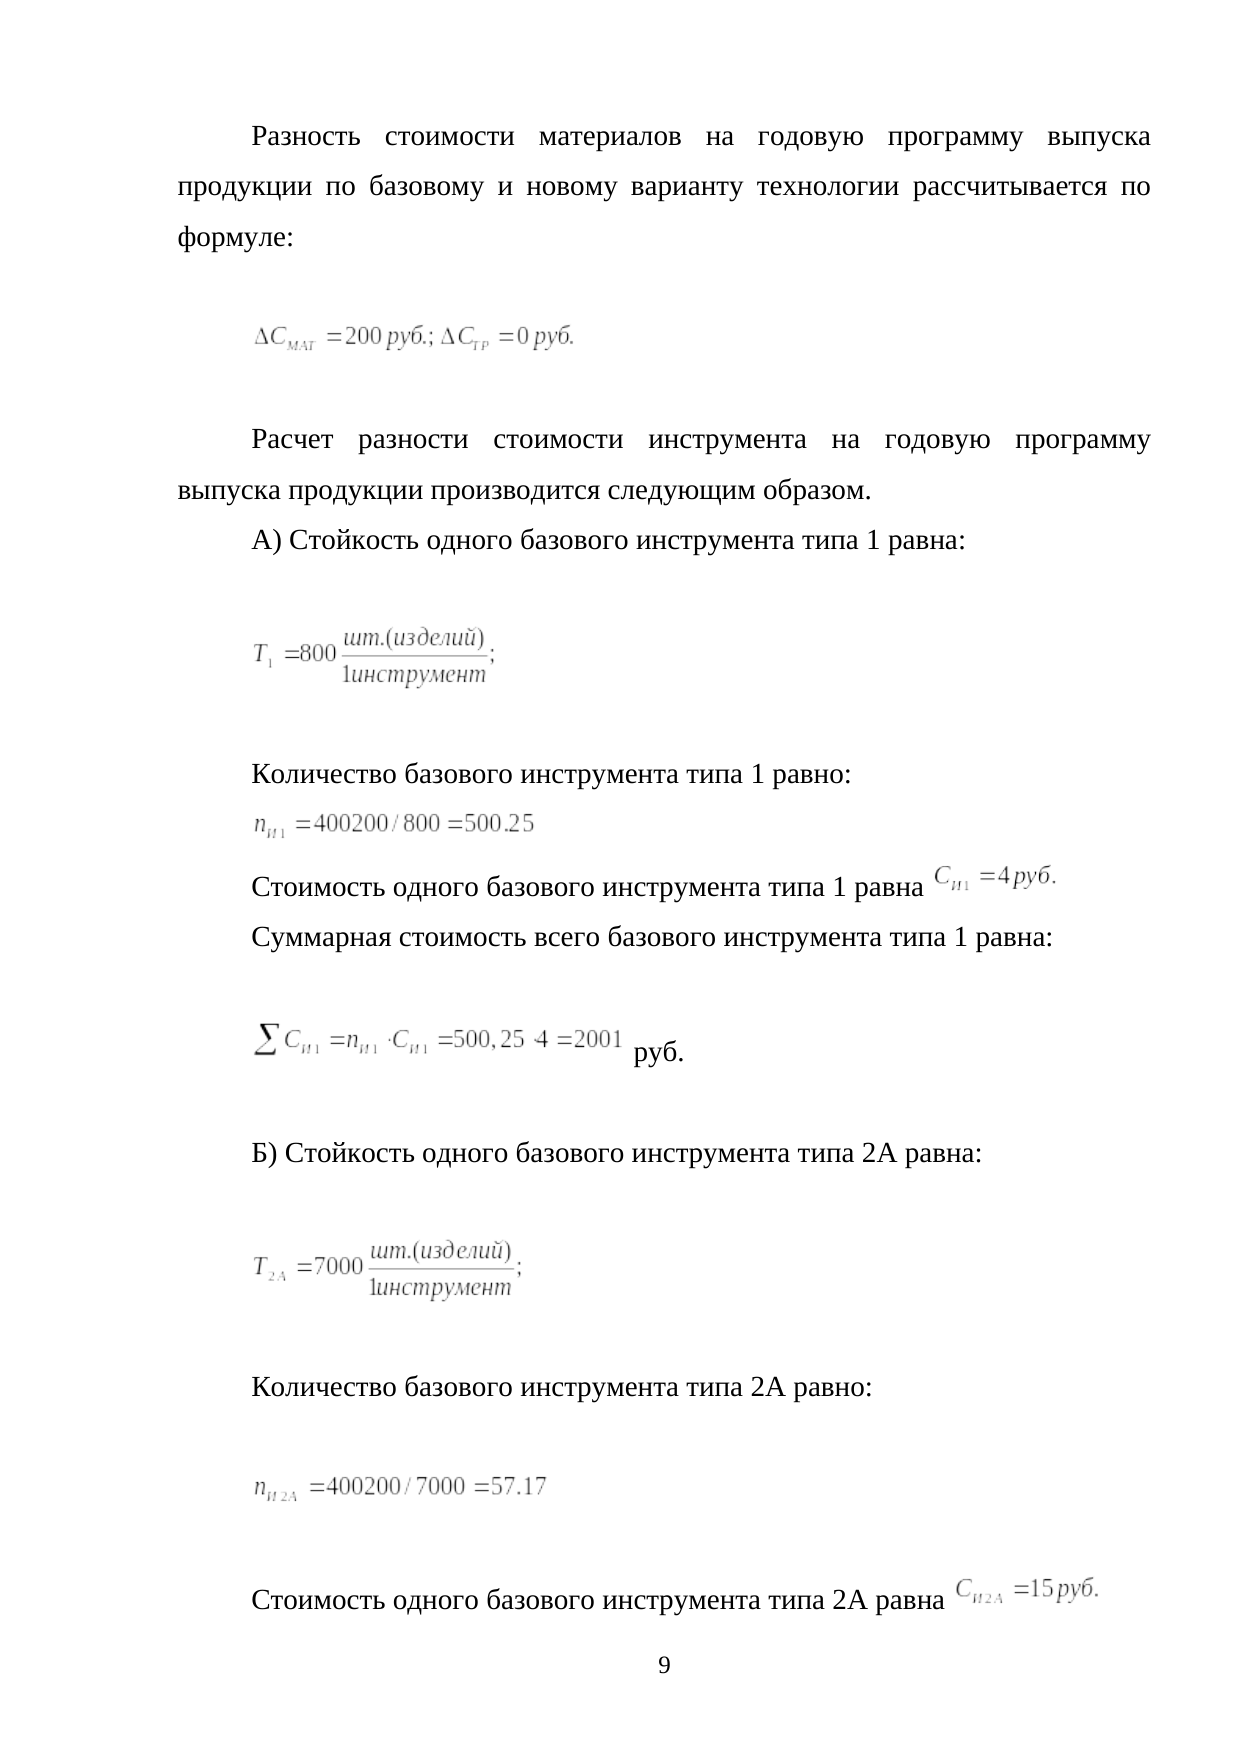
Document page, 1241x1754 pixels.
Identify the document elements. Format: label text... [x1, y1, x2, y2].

text Расчет разности стоимости инструмента на годовую программу выпуска продукции производится следующим образом. [177, 422, 1152, 505]
text Разность стоимости материалов на годовую программу выпуска продукции по базовому и новому варианту технологии рассчитывается по формуле: [177, 118, 1152, 252]
text Суммарная стоимость всего базового инструмента типа 1 равна: [177, 919, 1152, 952]
text Стоимость одного базового инструмента типа 2А равна [177, 1572, 1152, 1616]
text Количество базового инструмента типа 1 равно: [177, 756, 1152, 790]
text Стоимость одного базового инструмента типа 1 равна [177, 858, 1152, 902]
text Б) Стойкость одного базового инструмента типа 2А равна: [177, 1135, 1152, 1169]
text Количество базового инструмента типа 2А равно: [177, 1369, 1152, 1403]
text А) Стойкость одного базового инструмента типа 1 равна: [177, 522, 1152, 556]
text руб. [177, 1019, 1152, 1068]
